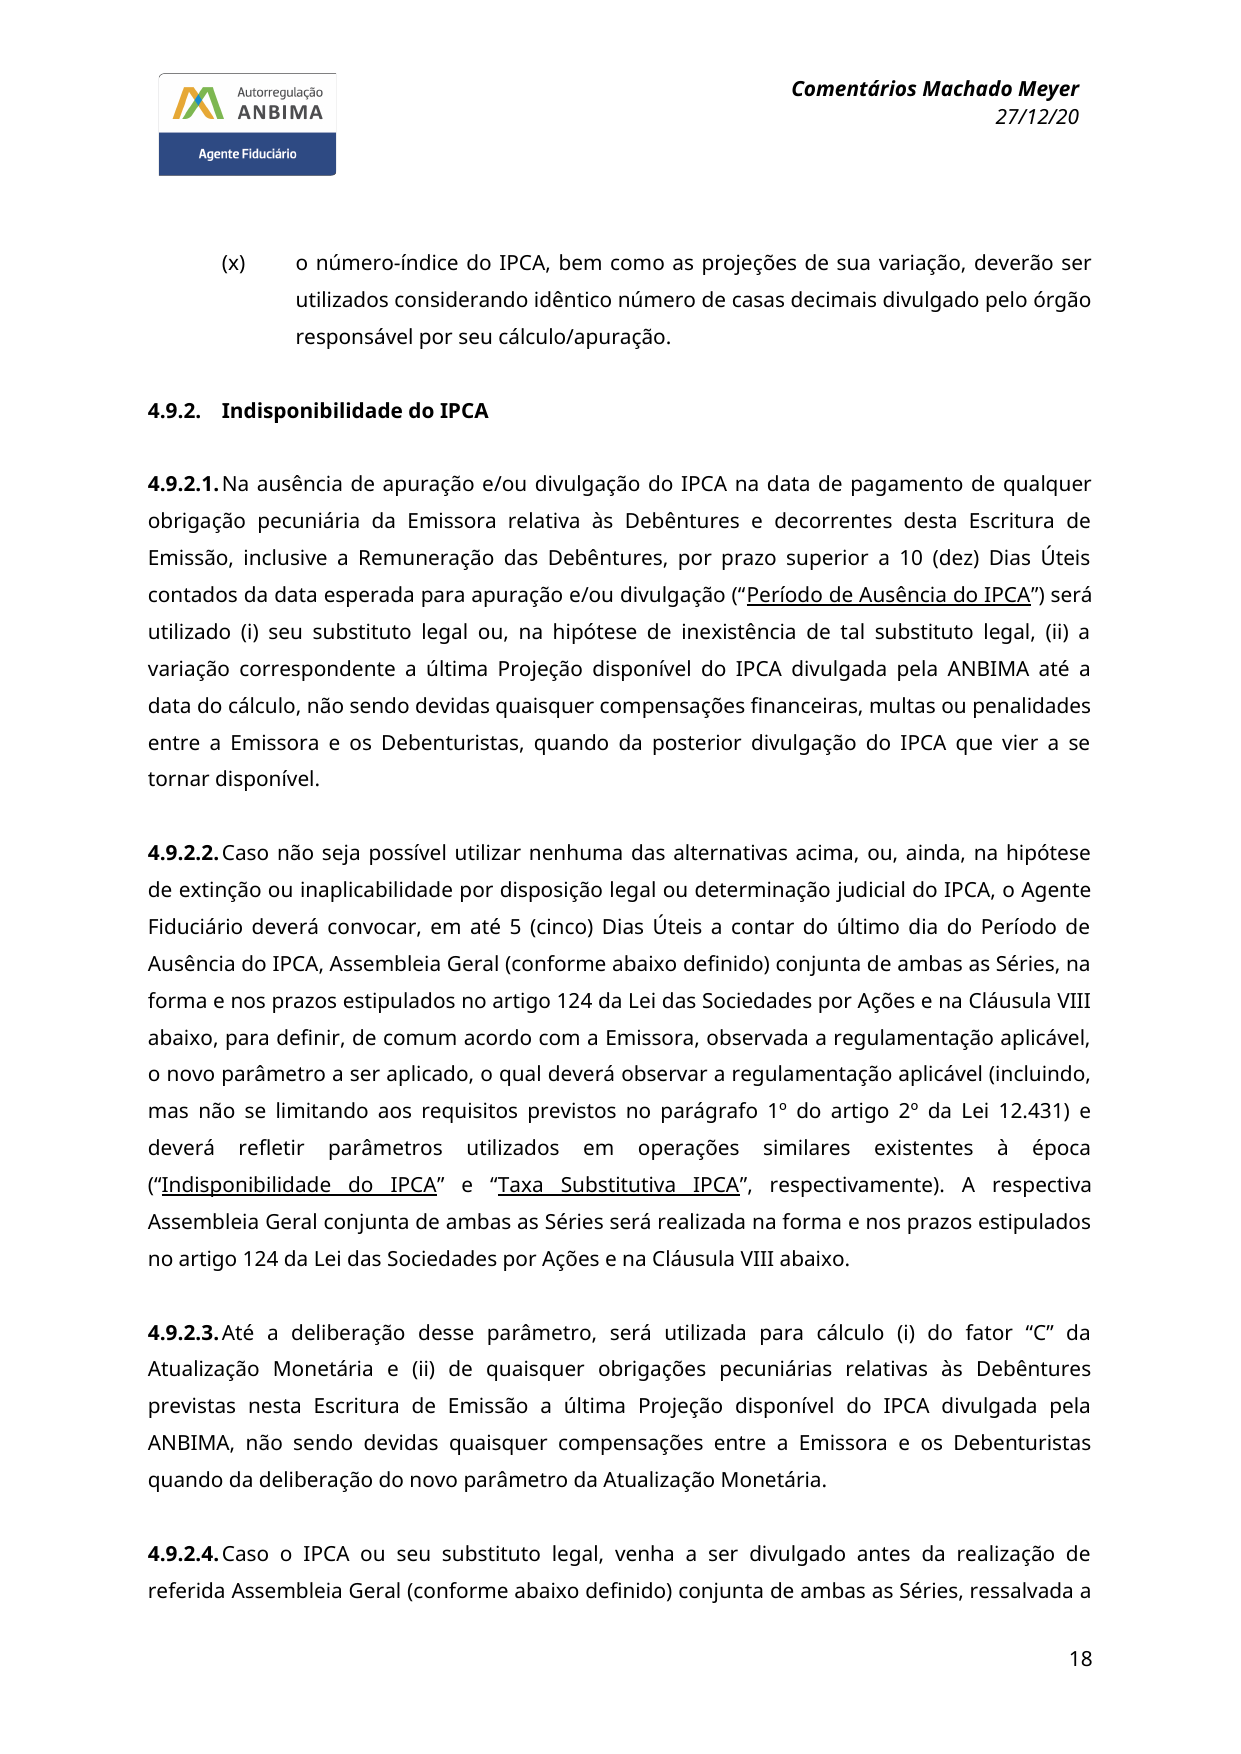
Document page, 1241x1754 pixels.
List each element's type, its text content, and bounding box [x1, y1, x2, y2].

text o número-índice do IPCA, bem como as projeções de sua variação, deverão ser utilizados considerando idêntico número de casas decimais divulgado pelo órgão responsável por seu cálculo/apuração. [222, 248, 1092, 350]
text Na ausência de apuração e/ou divulgação do IPCA na data de pagamento de qualquer obrigação pecuniária da Emissora relativa às Debêntures e decorrentes desta Escritura de Emissão, inclusive a Remuneração das Debêntures, por prazo superior a 10 (dez) Dias Úteis contados da data esperada para apuração e/ou divulgação (“Período de Ausência do IPCA”) será utilizado (i) seu substituto legal ou, na hipótese de inexistência de tal substituto legal, (ii) a variação correspondente a última Projeção disponível do IPCA divulgada pela ANBIMA até a data do cálculo, não sendo devidas quaisquer compensações financeiras, multas ou penalidades entre a Emissora e os Debenturistas, quando da posterior divulgação do IPCA que vier a se tornar disponível. [148, 469, 1092, 793]
picture [158, 73, 337, 176]
text Indisponibilidade do IPCA [148, 396, 1092, 424]
text Até a deliberação desse parâmetro, será utilizada para cálculo (i) do fator “C” da Atualização Monetária e (ii) de quaisquer obrigações pecuniárias relativas às Debêntures previstas nesta Escritura de Emissão a última Projeção disponível do IPCA divulgada pela ANBIMA, não sendo devidas quaisquer compensações entre a Emissora e os Debenturistas quando da deliberação do novo parâmetro da Atualização Monetária. [148, 1318, 1092, 1493]
text Caso não seja possível utilizar nenhuma das alternativas acima, ou, ainda, na hipótese de extinção ou inaplicabilidade por disposição legal ou determinação judicial do IPCA, o Agente Fiduciário deverá convocar, em até 5 (cinco) Dias Úteis a contar do último dia do Período de Ausência do IPCA, Assembleia Geral (conforme abaixo definido) conjunta de ambas as Séries, na forma e nos prazos estipulados no artigo 124 da Lei das Sociedades por Ações e na Cláusula VIII abaixo, para definir, de comum acordo com a Emissora, observada a regulamentação aplicável, o novo parâmetro a ser aplicado, o qual deverá observar a regulamentação aplicável (incluindo, mas não se limitando aos requisitos previstos no parágrafo 1º do artigo 2º da Lei 12.431) e deverá refletir parâmetros utilizados em operações similares existentes à época (“Indisponibilidade do IPCA” e “Taxa Substitutiva IPCA”, respectivamente). A respectiva Assembleia Geral conjunta de ambas as Séries será realizada na forma e nos prazos estipulados no artigo 124 da Lei das Sociedades por Ações e na Cláusula VIII abaixo. [148, 838, 1092, 1272]
